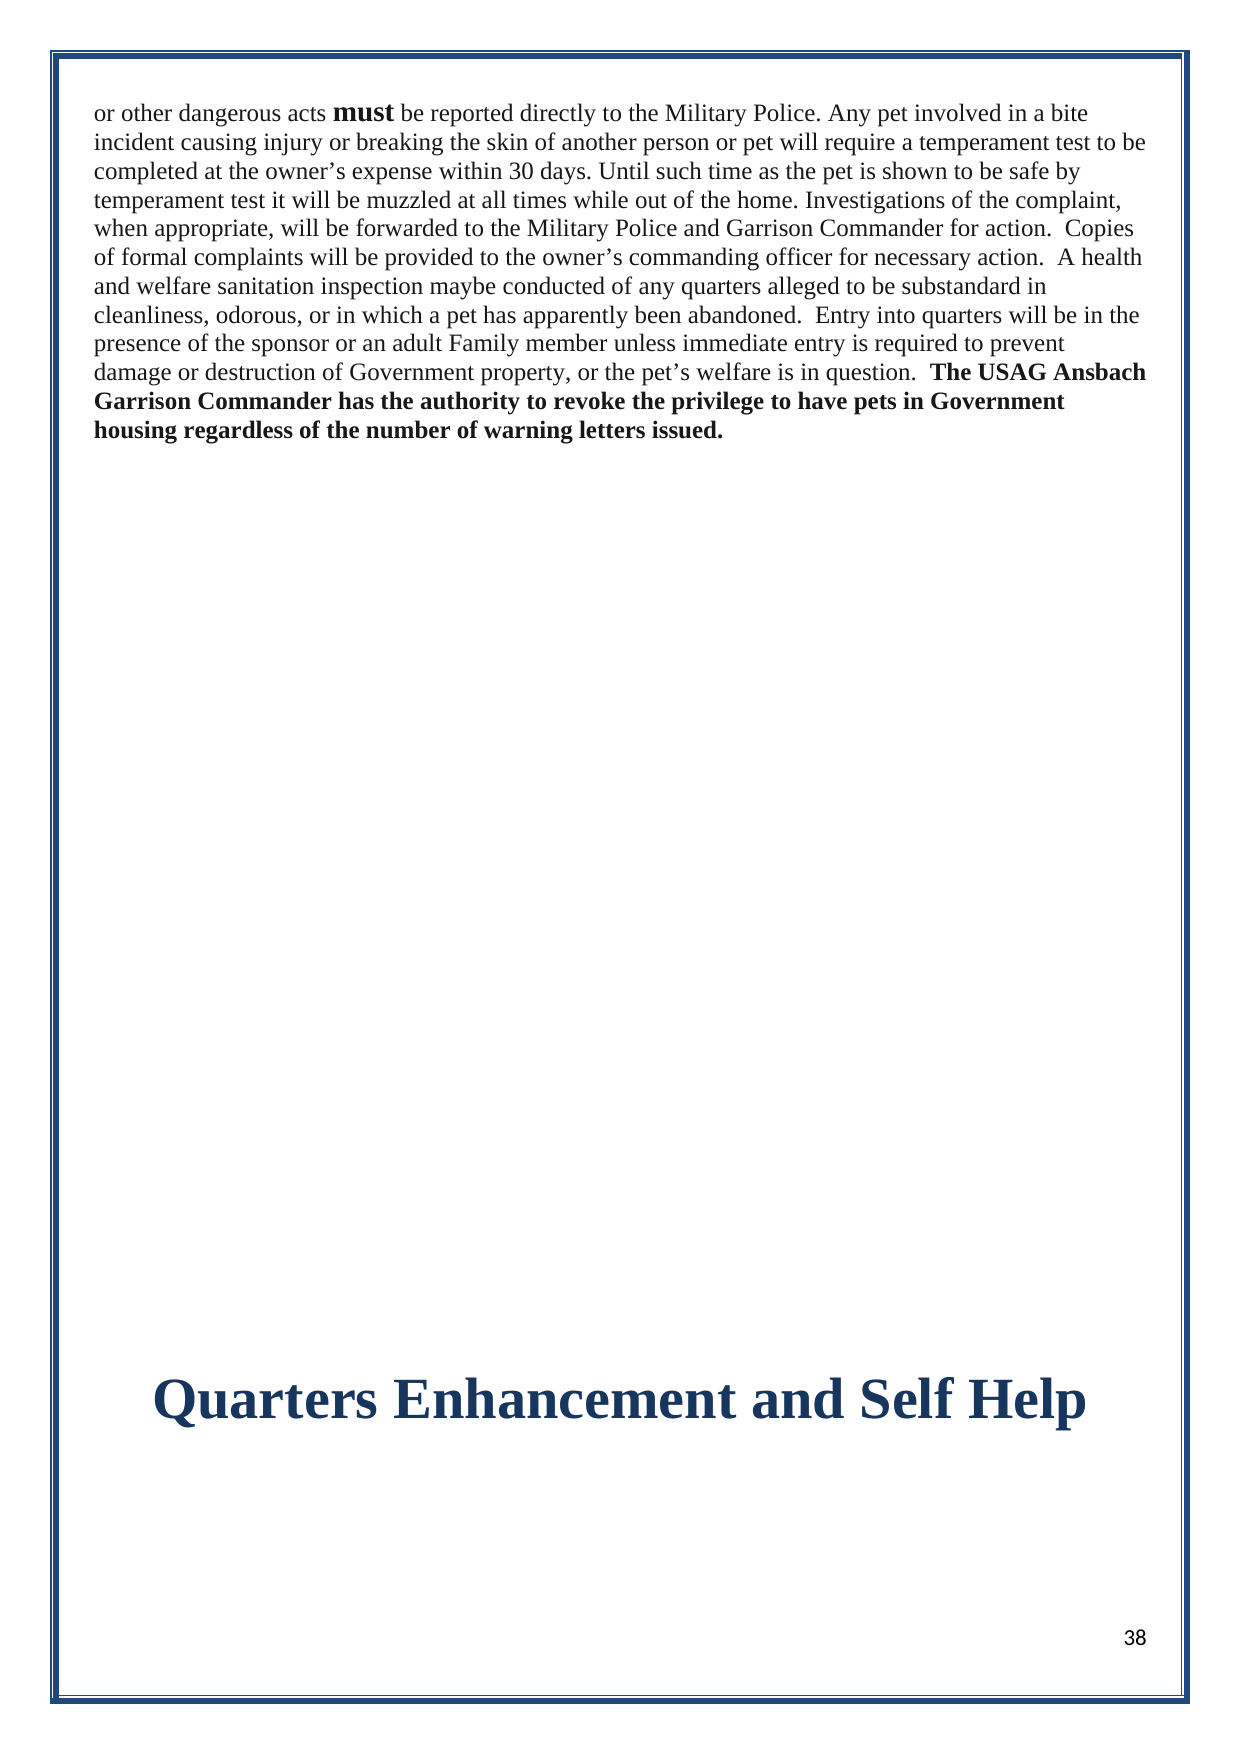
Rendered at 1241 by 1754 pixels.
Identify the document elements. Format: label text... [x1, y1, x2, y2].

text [94, 94, 1146, 443]
text Quarters Enhancement and Self Help [94, 1363, 1146, 1431]
